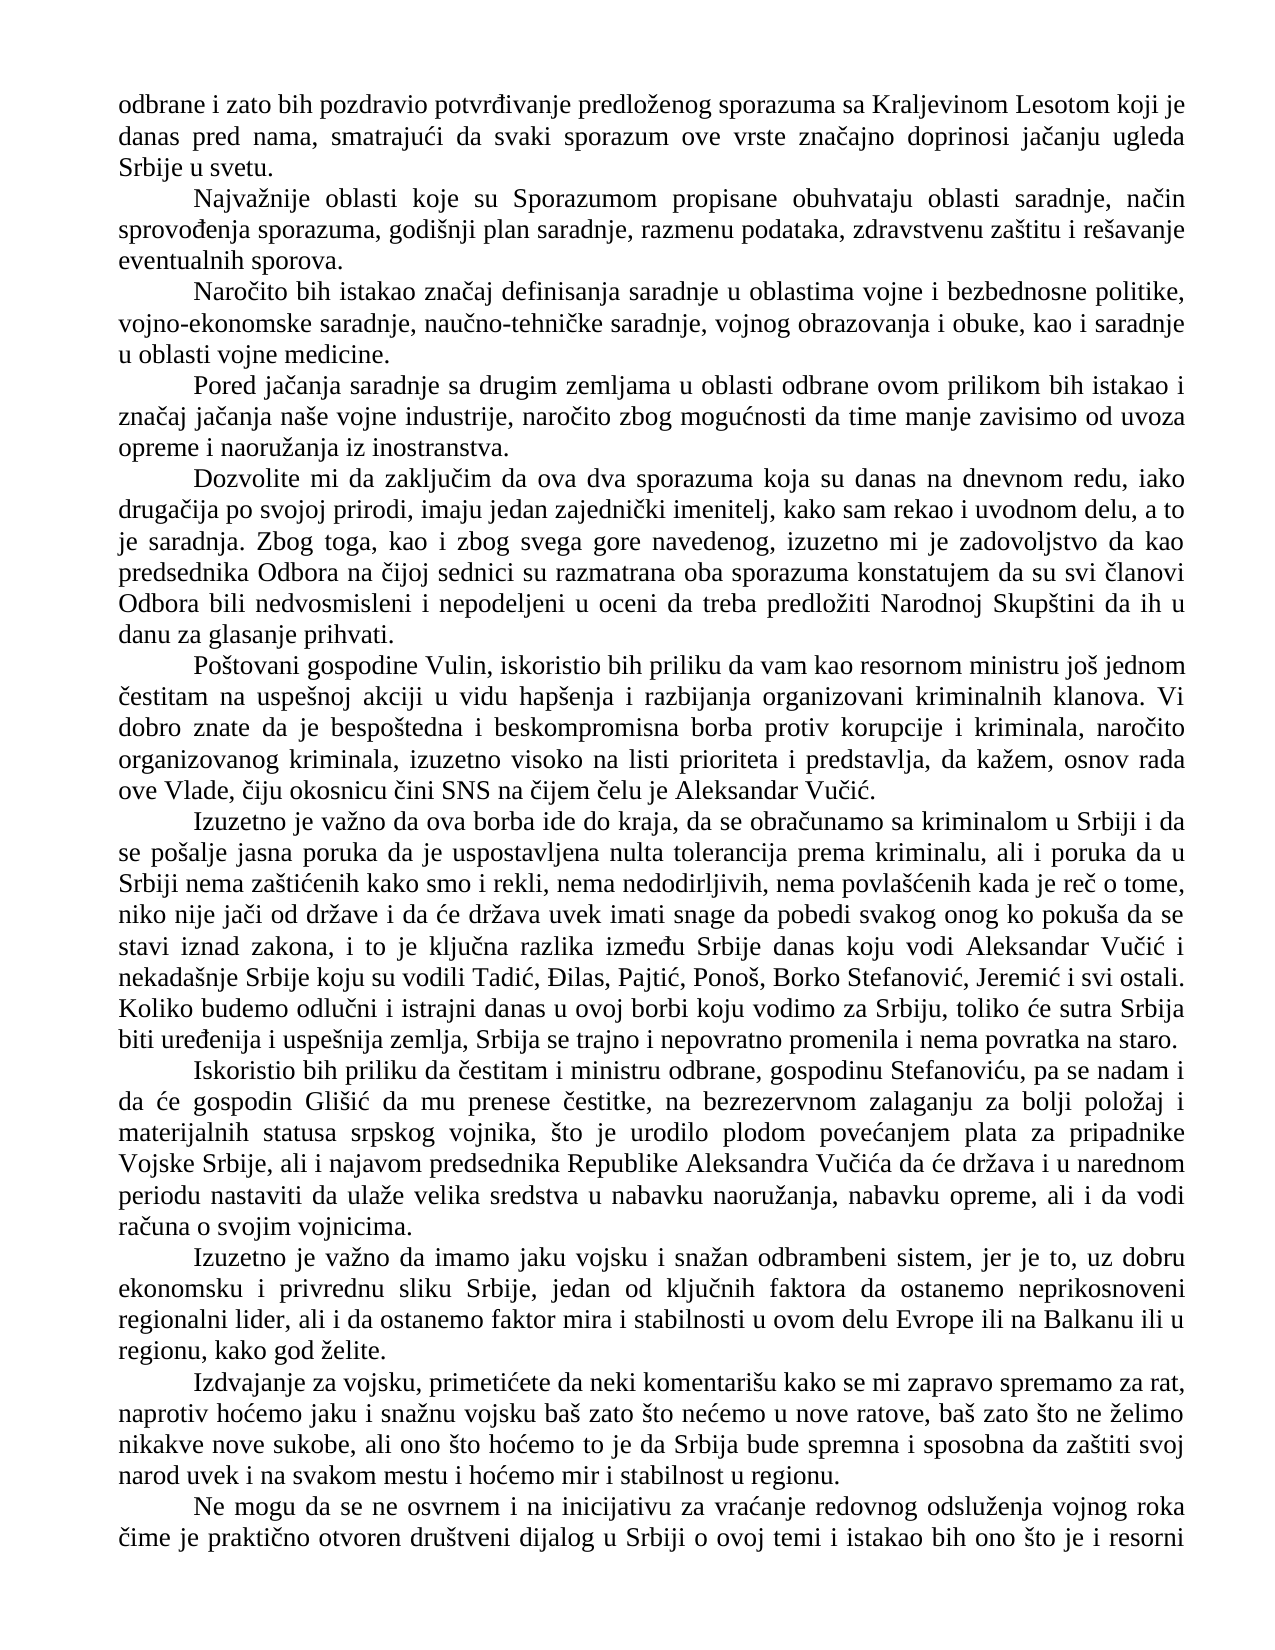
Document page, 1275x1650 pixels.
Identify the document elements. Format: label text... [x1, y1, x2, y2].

text Pored jačanja saradnje sa drugim zemljama u oblasti odbrane ovom prilikom bih istakao i značaj jačanja naše vojne industrije, naročito zbog mogućnosti da time manje zavisimo od uvoza opreme i naoružanja iz inostranstva. [118, 369, 1186, 462]
text Izuzetno je važno da imamo jaku vojsku i snažan odbrambeni sistem, jer je to, uz dobru ekonomsku i privrednu sliku Srbije, jedan od ključnih faktora da ostanemo neprikosnoveni regionalni lider, ali i da ostanemo faktor mira i stabilnosti u ovom delu Evrope ili na Balkanu ili u regionu, kako god želite. [118, 1241, 1186, 1366]
text Poštovani gospodine Vulin, iskoristio bih priliku da vam kao resornom ministru još jednom čestitam na uspešnoj akciji u vidu hapšenja i razbijanja organizovani kriminalnih klanova. Vi dobro znate da je bespoštedna i beskompromisna borba protiv korupcije i kriminala, naročito organizovanog kriminala, izuzetno visoko na listi prioriteta i predstavlja, da kažem, osnov rada ove Vlade, čiju okosnicu čini SNS na čijem čelu je Aleksandar Vučić. [118, 649, 1186, 805]
text Naročito bih istakao značaj definisanja saradnje u oblastima vojne i bezbednosne politike, vojno-ekonomske saradnje, naučno-tehničke saradnje, vojnog obrazovanja i obuke, kao i saradnje u oblasti vojne medicine. [118, 276, 1186, 369]
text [118, 89, 1186, 182]
text Iskoristio bih priliku da čestitam i ministru odbrane, gospodinu Stefanoviću, pa se nadam i da će gospodin Glišić da mu prenese čestitke, na bezrezervnom zalaganju za bolji položaj i materijalnih statusa srpskog vojnika, što je urodilo plodom povećanjem plata za pripadnike Vojske Srbije, ali i najavom predsednika Republike Aleksandra Vučića da će država i u narednom periodu nastaviti da ulaže velika sredstva u nabavku naoružanja, nabavku opreme, ali i da vodi računa o svojim vojnicima. [118, 1054, 1186, 1241]
text Najvažnije oblasti koje su Sporazumom propisane obuhvataju oblasti saradnje, način sprovođenja sporazuma, godišnji plan saradnje, razmenu podataka, zdravstvenu zaštitu i rešavanje eventualnih sporova. [118, 182, 1186, 276]
text Izuzetno je važno da ova borba ide do kraja, da se obračunamo sa kriminalom u Srbiji i da se pošalje jasna poruka da je uspostavljena nulta tolerancija prema kriminalu, ali i poruka da u Srbiji nema zaštićenih kako smo i rekli, nema nedodirljivih, nema povlašćenih kada je reč o tome, niko nije jači od države i da će država uvek imati snage da pobedi svakog onog ko pokuša da se stavi iznad zakona, i to je ključna razlika između Srbije danas koju vodi Aleksandar Vučić i nekadašnje Srbije koju su vodili Tadić, Đilas, Pajtić, Ponoš, Borko Stefanović, Jeremić i svi ostali. Koliko budemo odlučni i istrajni danas u ovoj borbi koju vodimo za Srbiju, toliko će sutra Srbija biti uređenija i uspešnija zemlja, Srbija se trajno i nepovratno promenila i nema povratka na staro. [118, 805, 1186, 1054]
text Izdvajanje za vojsku, primetićete da neki komentarišu kako se mi zapravo spremamo za rat, naprotiv hoćemo jaku i snažnu vojsku baš zato što nećemo u nove ratove, baš zato što ne želimo nikakve nove sukobe, ali ono što hoćemo to je da Srbija bude spremna i sposobna da zaštiti svoj narod uvek i na svakom mestu i hoćemo mir i stabilnost u regionu. [118, 1366, 1186, 1490]
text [118, 1490, 1186, 1552]
text Dozvolite mi da zaključim da ova dva sporazuma koja su danas na dnevnom redu, iako drugačija po svojoj prirodi, imaju jedan zajednički imenitelj, kako sam rekao i uvodnom delu, a to je saradnja. Zbog toga, kao i zbog svega gore navedenog, izuzetno mi je zadovoljstvo da kao predsednika Odbora na čijoj sednici su razmatrana oba sporazuma konstatujem da su svi članovi Odbora bili nedvosmisleni i nepodeljeni u oceni da treba predložiti Narodnoj Skupštini da ih u danu za glasanje prihvati. [118, 462, 1186, 649]
